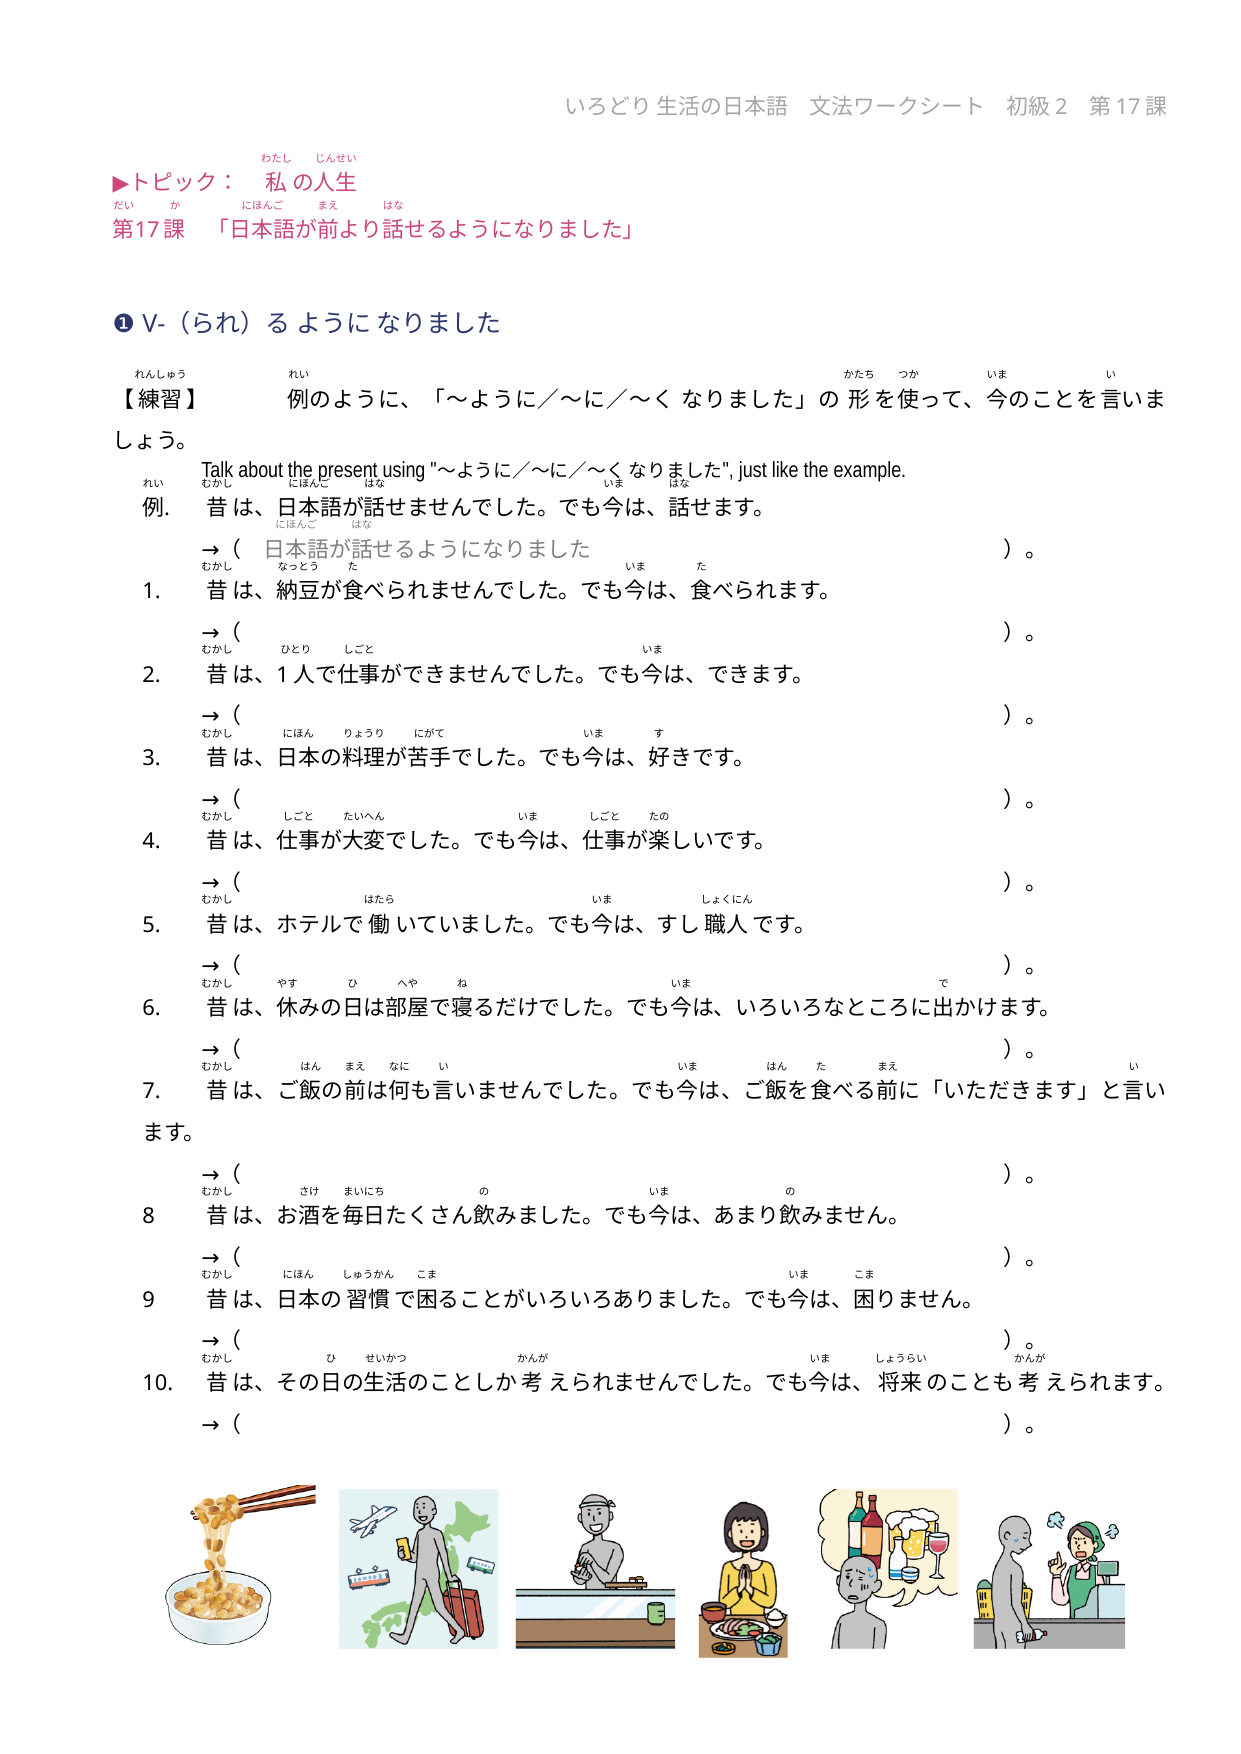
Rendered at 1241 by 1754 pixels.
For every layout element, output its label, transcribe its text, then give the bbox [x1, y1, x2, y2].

text 6. は、みのはでるだけでした。でもは、いろいろなところにかけます。 [142, 982, 1167, 1024]
text →（ ）。 [142, 1316, 1167, 1357]
text 5. は、ホテルでいていました。でもは、すしです。 [142, 899, 1167, 941]
text 9 は、のでることがいろいろありました。でもは、りません。 [142, 1274, 1167, 1316]
text →（ ）。 [142, 1399, 1167, 1441]
text 【】 のように、「～ように／～に／～く なりました」のをって、のことをいましょう。 [112, 374, 1167, 457]
text 17 「がよりせるようになりました」 [112, 197, 1167, 244]
text →（ がせるようになりました ）。 [142, 524, 1167, 566]
picture [798, 1489, 958, 1649]
text Talk about the present using "～ように／～に／～く なりました", just like the example. [112, 457, 1167, 482]
picture [515, 1489, 675, 1649]
text ❶ V-（られ）る ように なりました [112, 303, 1167, 340]
text 10. は、そのののことしかえられませんでした。でもは、のこともえられます。 [142, 1357, 1167, 1399]
text 2. は、でができませんでした。でもは、できます。 [142, 649, 1167, 691]
text 8 は、おをたくさんみました。でもは、あまりみません。 [142, 1191, 1167, 1232]
text →（ ）。 [142, 774, 1167, 816]
text →（ ）。 [142, 607, 1167, 649]
text →（ ）。 [142, 1232, 1167, 1274]
text 7. は、ごのはもいませんでした。でもは、ごをべるに「いただきます」といます。 [142, 1066, 1167, 1149]
text →（ ）。 [142, 691, 1167, 732]
text 3. は、のがでした。でもは、きです。 [142, 732, 1167, 774]
text →（ ）。 [142, 1149, 1167, 1191]
text 4. は、がでした。でもは、がしいです。 [142, 816, 1167, 857]
picture [151, 1485, 316, 1649]
text 1. は、がべられませんでした。でもは、べられます。 [142, 566, 1167, 607]
picture [973, 1496, 1126, 1649]
picture [698, 1476, 788, 1658]
picture [339, 1489, 499, 1649]
text →（ ）。 [142, 1024, 1167, 1066]
text →（ ）。 [142, 941, 1167, 982]
text ▶トピック： の [112, 150, 1167, 197]
text →（ ）。 [142, 857, 1167, 899]
text . は、がせませんでした。でもは、せます。 [142, 482, 1167, 524]
